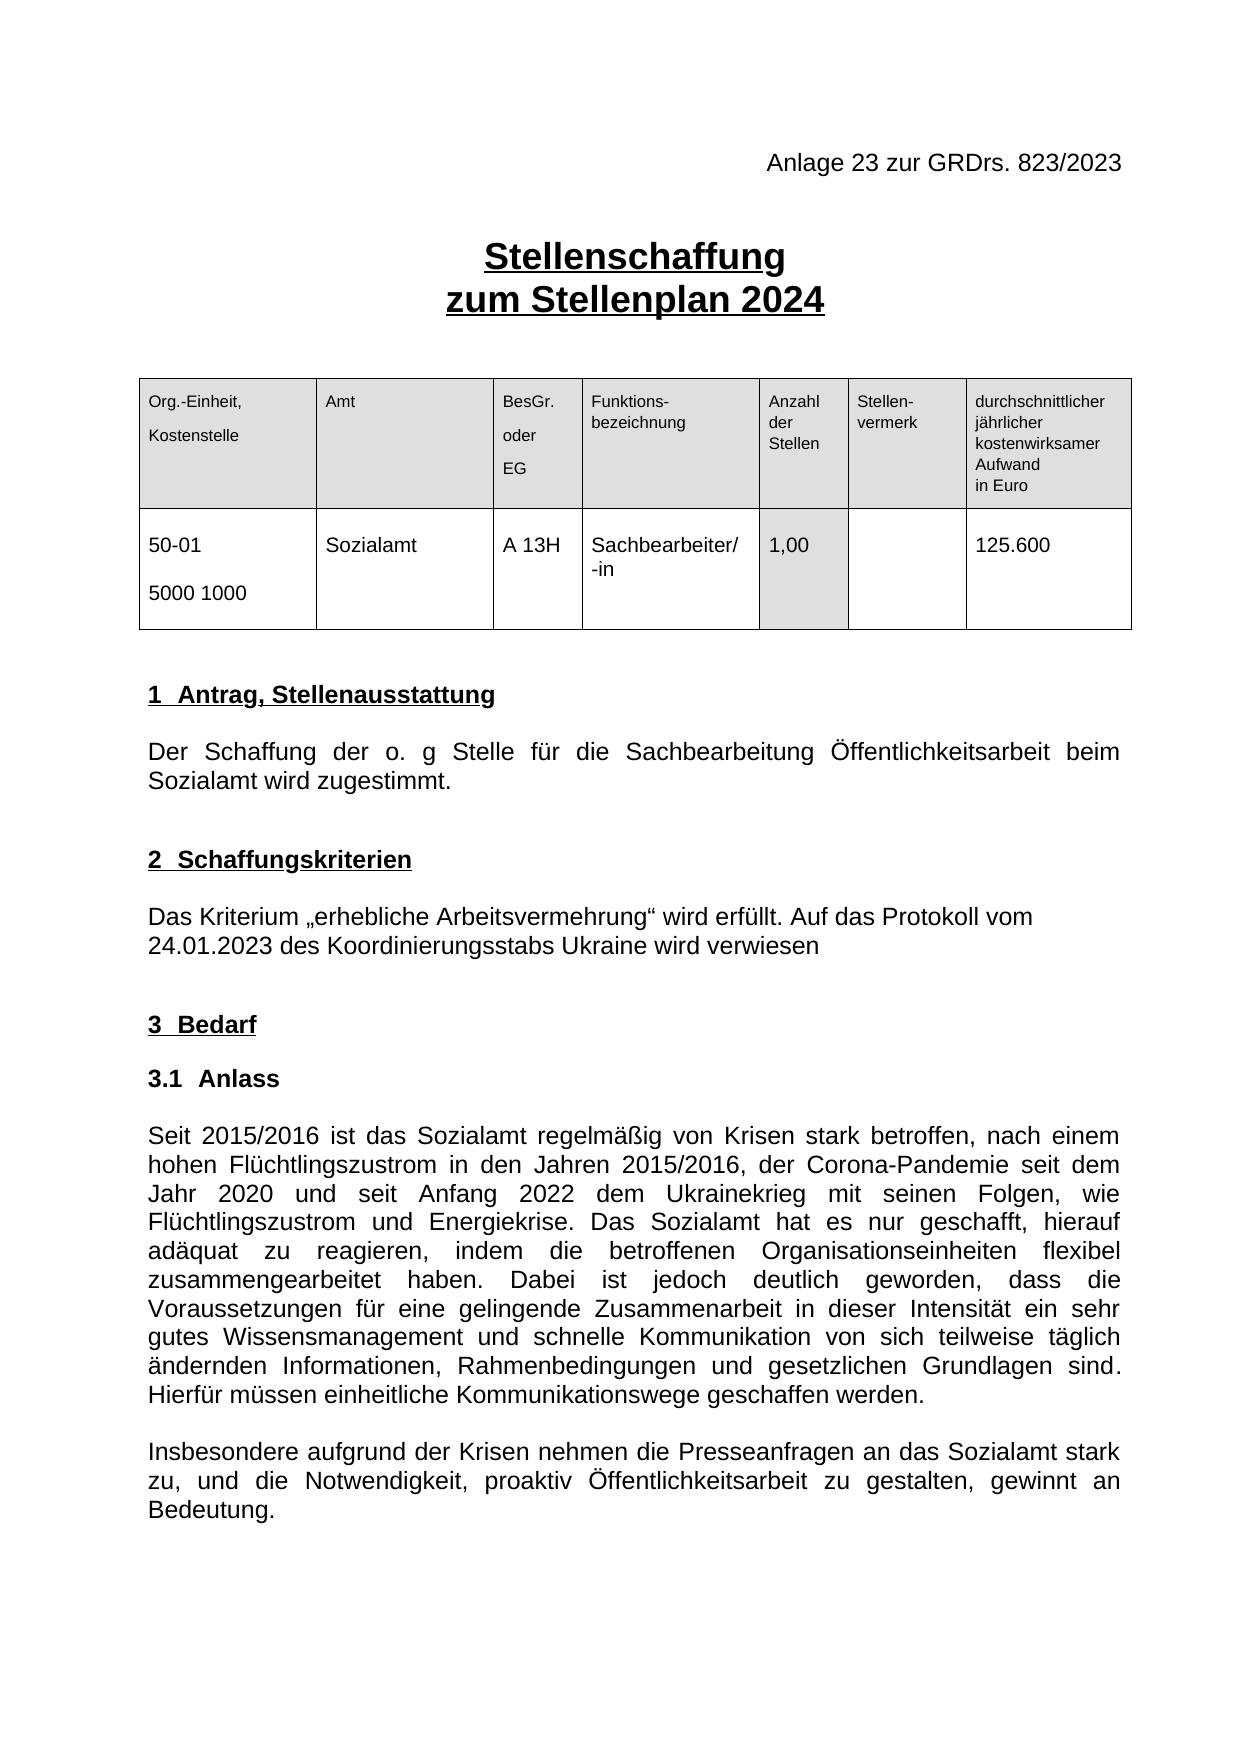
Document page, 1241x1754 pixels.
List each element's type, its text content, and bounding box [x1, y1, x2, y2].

table_header Stellen- vermerk [849, 379, 966, 508]
text Anlage 23 zur GRDrs. 823/2023 [148, 148, 1122, 176]
table_header Anzahl der Stellen [760, 379, 848, 508]
subtitle 3 Bedarf [148, 1010, 1122, 1038]
table_cell A 13H [494, 509, 582, 629]
text Stellenschaffung [148, 234, 1122, 277]
table_cell [849, 509, 966, 629]
subtitle 1 Antrag, Stellenausstattung [148, 680, 1122, 708]
table_header BesGr. oder EG [494, 379, 582, 508]
subtitle 3.1 Anlass [148, 1063, 1122, 1092]
table_cell 1,00 [760, 509, 848, 629]
table_cell 50-01 5000 1000 [140, 509, 316, 629]
table_header Org.-Einheit, Kostenstelle [140, 379, 316, 508]
table_cell Sozialamt [317, 509, 493, 629]
text Insbesondere aufgrund der Krisen nehmen die Presseanfragen an das Sozialamt stark zu, und die Notwendigkeit, proaktiv Öffentlichkeitsarbeit zu gestalten, gewinnt an Bedeutung. [148, 1437, 1122, 1523]
table_header Amt [317, 379, 493, 508]
table_header durchschnittlicher jährlicher kostenwirksamer Aufwand in Euro [967, 379, 1131, 508]
table_cell 125.600 [967, 509, 1131, 629]
text zum Stellenplan 2024 [148, 277, 1122, 320]
text Seit 2015/2016 ist das Sozialamt regelmäßig von Krisen stark betroffen, nach einem hohen Flüchtlingszustrom in den Jahren 2015/2016, der Corona-Pandemie seit dem Jahr 2020 und seit Anfang 2022 dem Ukrainekrieg mit seinen Folgen, wie Flüchtlingszustrom und Energiekrise. Das Sozialamt hat es nur geschafft, hierauf adäquat zu reagieren, indem die betroffenen Organisationseinheiten flexibel zusammengearbeitet haben. Dabei ist jedoch deutlich geworden, dass die Voraussetzungen für eine gelingende Zusammenarbeit in dieser Intensität ein sehr gutes Wissensmanagement und schnelle Kommunikation von sich teilweise täglich ändernden Informationen, Rahmenbedingungen und gesetzlichen Grundlagen sind. Hierfür müssen einheitliche Kommunikationswege geschaffen werden. [148, 1121, 1122, 1408]
table_header Funktions- bezeichnung [583, 379, 759, 508]
text Der Schaffung der o. g Stelle für die Sachbearbeitung Öffentlichkeitsarbeit beim Sozialamt wird zugestimmt. [148, 737, 1122, 795]
table_cell Sachbearbeiter/ -in [583, 509, 759, 629]
subtitle 2 Schaffungskriterien [148, 845, 1122, 873]
text Das Kriterium „erhebliche Arbeitsvermehrung“ wird erfüllt. Auf das Protokoll vom 24.01.2023 des Koordinierungsstabs Ukraine wird verwiesen [148, 902, 1122, 960]
